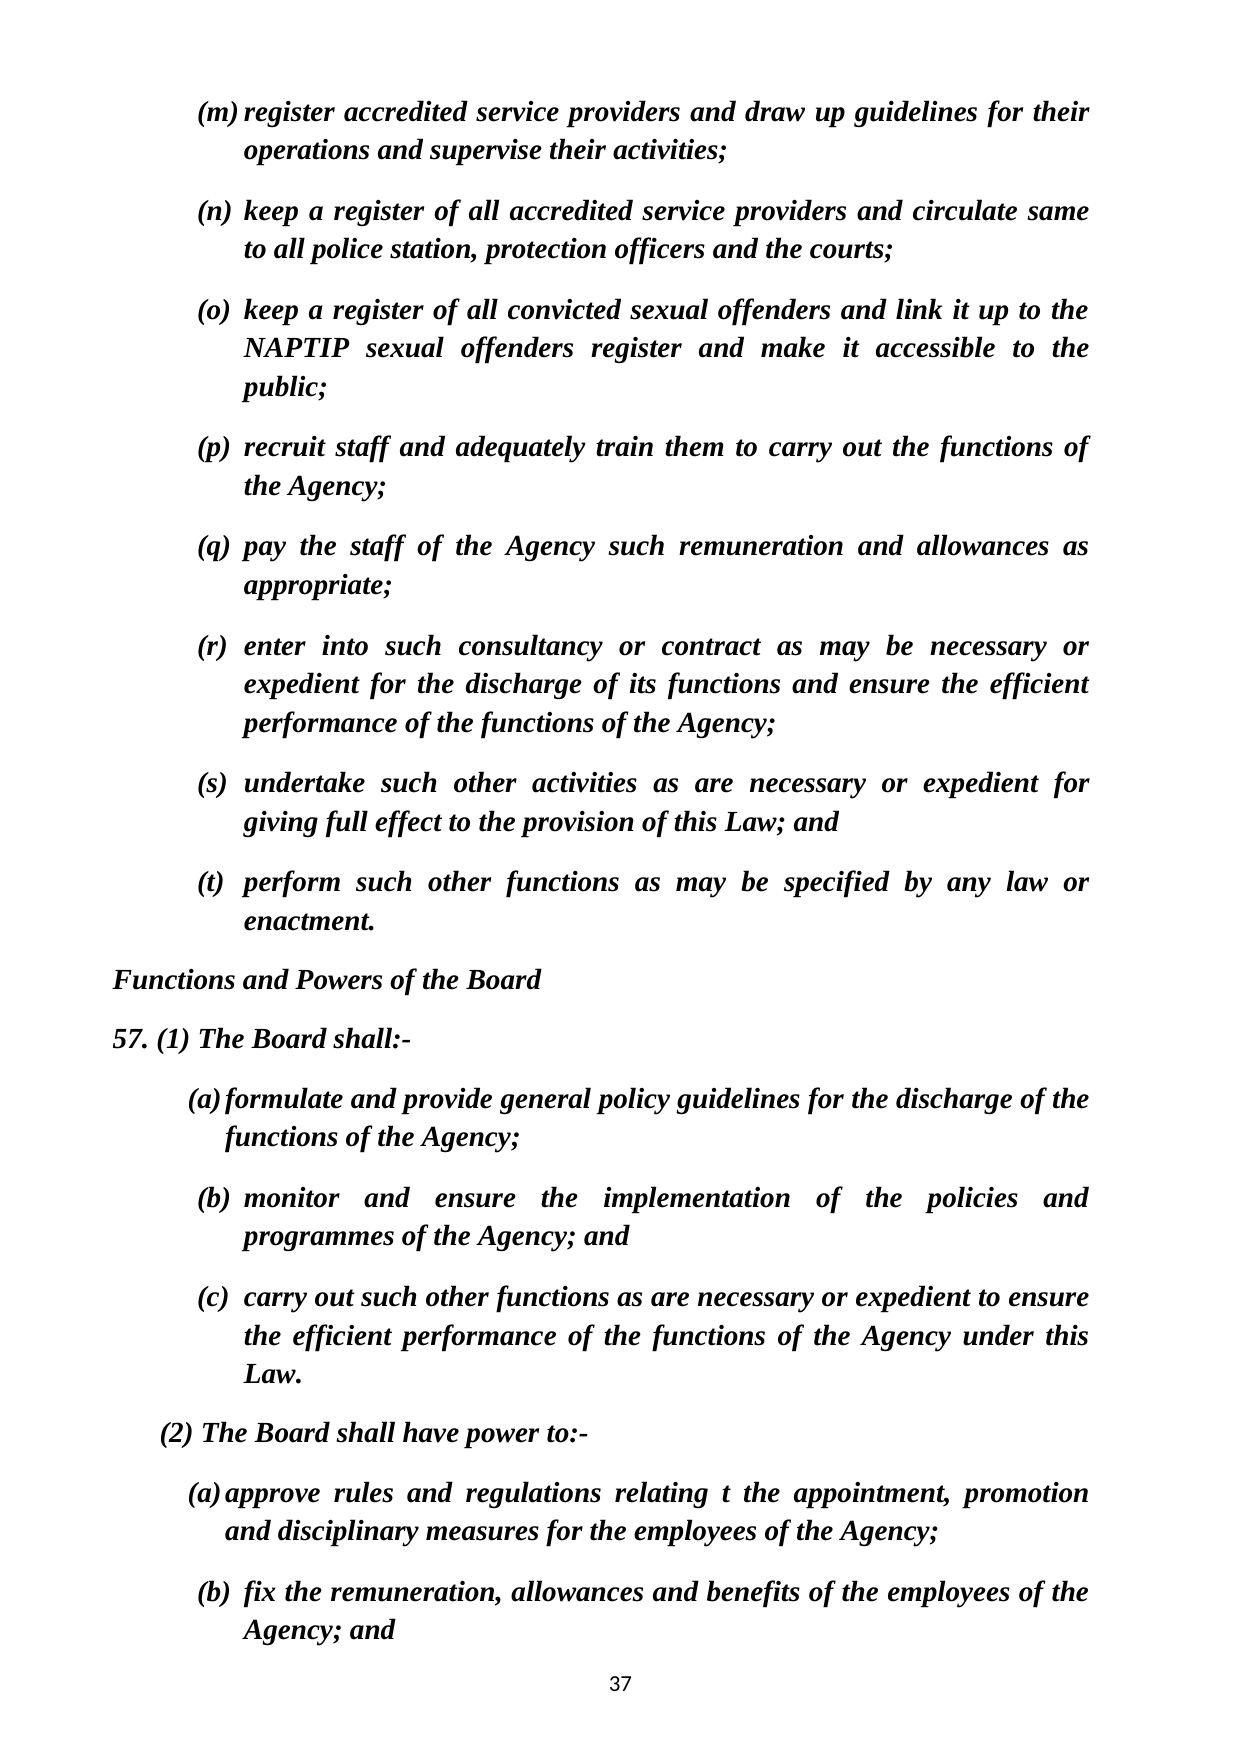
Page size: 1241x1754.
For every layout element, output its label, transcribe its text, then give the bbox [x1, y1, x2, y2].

list enter into such consultancy or contract as may be necessary or expedient for the discharge of its functions and ensure the efficient performance of the functions of the Agency; [197, 628, 1090, 738]
list register accredited service providers and draw up guidelines for their operations and supervise their activities; [197, 94, 1090, 166]
list undertake such other activities as are necessary or expedient for giving full effect to the provision of this Law; and [197, 765, 1090, 837]
list keep a register of all convicted sexual offenders and link it up to the NAPTIP sexual offenders register and make it accessible to the public; [197, 292, 1090, 402]
list keep a register of all accredited service providers and circulate same to all police station, protection officers and the courts; [197, 193, 1090, 265]
list carry out such other functions as are necessary or expedient to ensure the efficient performance of the functions of the Agency under this Law. [197, 1279, 1090, 1390]
text (2) The Board shall have power to:- [159, 1416, 1090, 1449]
text 57. (1) The Board shall:- [112, 1022, 1090, 1055]
list pay the staff of the Agency such remuneration and allowances as appropriate; [197, 528, 1090, 601]
list monitor and ensure the implementation of the policies and programmes of the Agency; and [197, 1180, 1090, 1252]
list perform such other functions as may be specified by any law or enactment. [197, 864, 1090, 936]
list approve rules and regulations relating t the appointment, promotion and disciplinary measures for the employees of the Agency; [187, 1475, 1090, 1547]
list fix the remuneration, allowances and benefits of the employees of the Agency; and [197, 1574, 1090, 1646]
list formulate and provide general policy guidelines for the discharge of the functions of the Agency; [187, 1081, 1090, 1153]
list recruit staff and adequately train them to carry out the functions of the Agency; [197, 429, 1090, 502]
text Functions and Powers of the Board [112, 962, 1090, 996]
